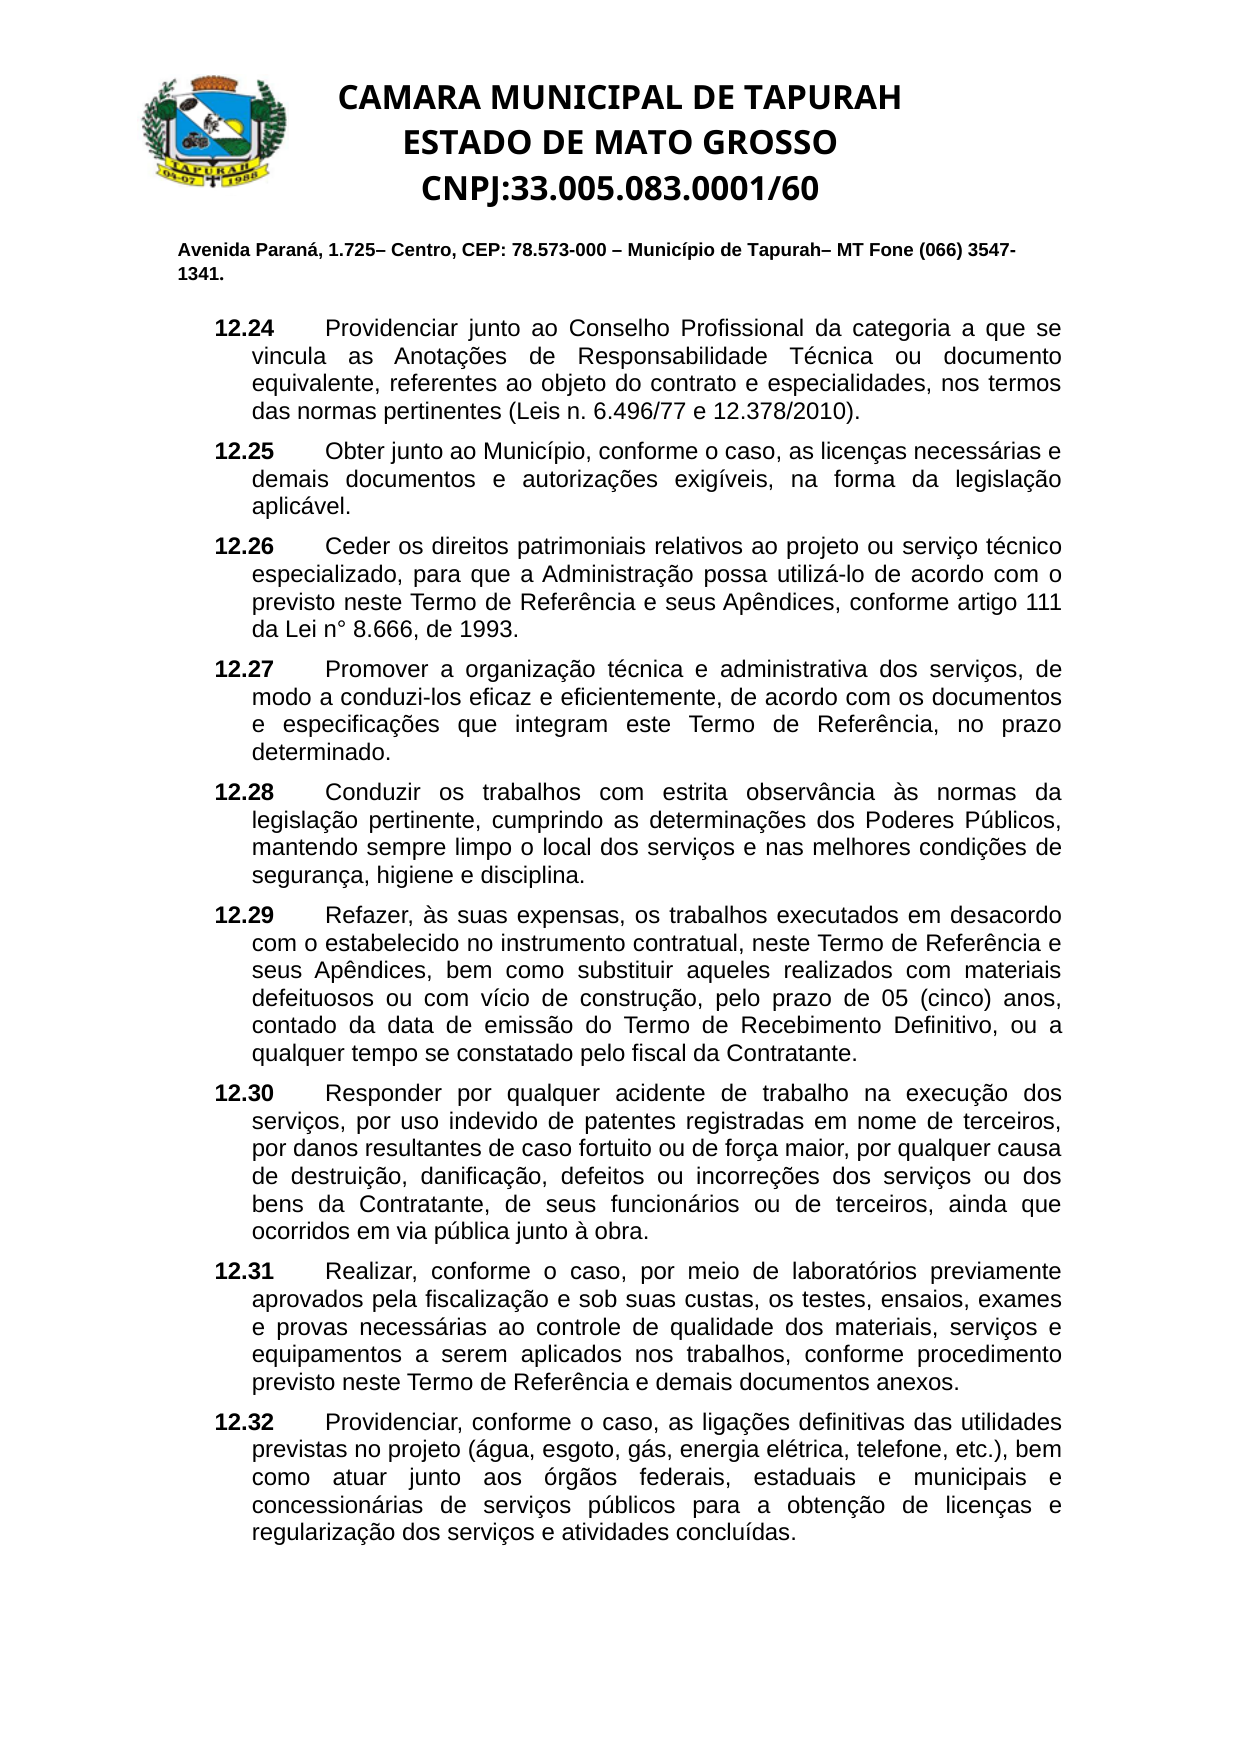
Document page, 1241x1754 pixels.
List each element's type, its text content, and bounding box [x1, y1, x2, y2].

list Responder por qualquer acidente de trabalho na execução dos serviços, por uso indevido de patentes registradas em nome de terceiros, por danos resultantes de caso fortuito ou de força maior, por qualquer causa de destruição, danificação, defeitos ou incorreções dos serviços ou dos bens da Contratante, de seus funcionários ou de terceiros, ainda que ocorridos em via pública junto à obra. [214, 1079, 1063, 1245]
list Realizar, conforme o caso, por meio de laboratórios previamente aprovados pela fiscalização e sob suas custas, os testes, ensaios, exames e provas necessárias ao controle de qualidade dos materiais, serviços e equipamentos a serem aplicados nos trabalhos, conforme procedimento previsto neste Termo de Referência e demais documentos anexos. [214, 1257, 1063, 1395]
list Obter junto ao Município, conforme o caso, as licenças necessárias e demais documentos e autorizações exigíveis, na forma da legislação aplicável. [214, 437, 1063, 520]
list Providenciar junto ao Conselho Profissional da categoria a que se vincula as Anotações de Responsabilidade Técnica ou documento equivalente, referentes ao objeto do contrato e especialidades, nos termos das normas pertinentes (Leis n. 6.496/77 e 12.378/2010). [214, 314, 1063, 424]
list Refazer, às suas expensas, os trabalhos executados em desacordo com o estabelecido no instrumento contratual, neste Termo de Referência e seus Apêndices, bem como substituir aqueles realizados com materiais defeituosos ou com vício de construção, pelo prazo de 05 (cinco) anos, contado da data de emissão do Termo de Recebimento Definitivo, ou a qualquer tempo se constatado pelo fiscal da Contratante. [214, 901, 1063, 1067]
list Ceder os direitos patrimoniais relativos ao projeto ou serviço técnico especializado, para que a Administração possa utilizá-lo de acordo com o previsto neste Termo de Referência e seus Apêndices, conforme artigo 111 da Lei n° 8.666, de 1993. [214, 532, 1063, 643]
list Promover a organização técnica e administrativa dos serviços, de modo a conduzi-los eficaz e eficientemente, de acordo com os documentos e especificações que integram este Termo de Referência, no prazo determinado. [214, 655, 1063, 766]
list Providenciar, conforme o caso, as ligações definitivas das utilidades previstas no projeto (água, esgoto, gás, energia elétrica, telefone, etc.), bem como atuar junto aos órgãos federais, estaduais e municipais e concessionárias de serviços públicos para a obtenção de licenças e regularização dos serviços e atividades concluídas. [214, 1408, 1063, 1546]
list Conduzir os trabalhos com estrita observância às normas da legislação pertinente, cumprindo as determinações dos Poderes Públicos, mantendo sempre limpo o local dos serviços e nas melhores condições de segurança, higiene e disciplina. [214, 778, 1063, 888]
